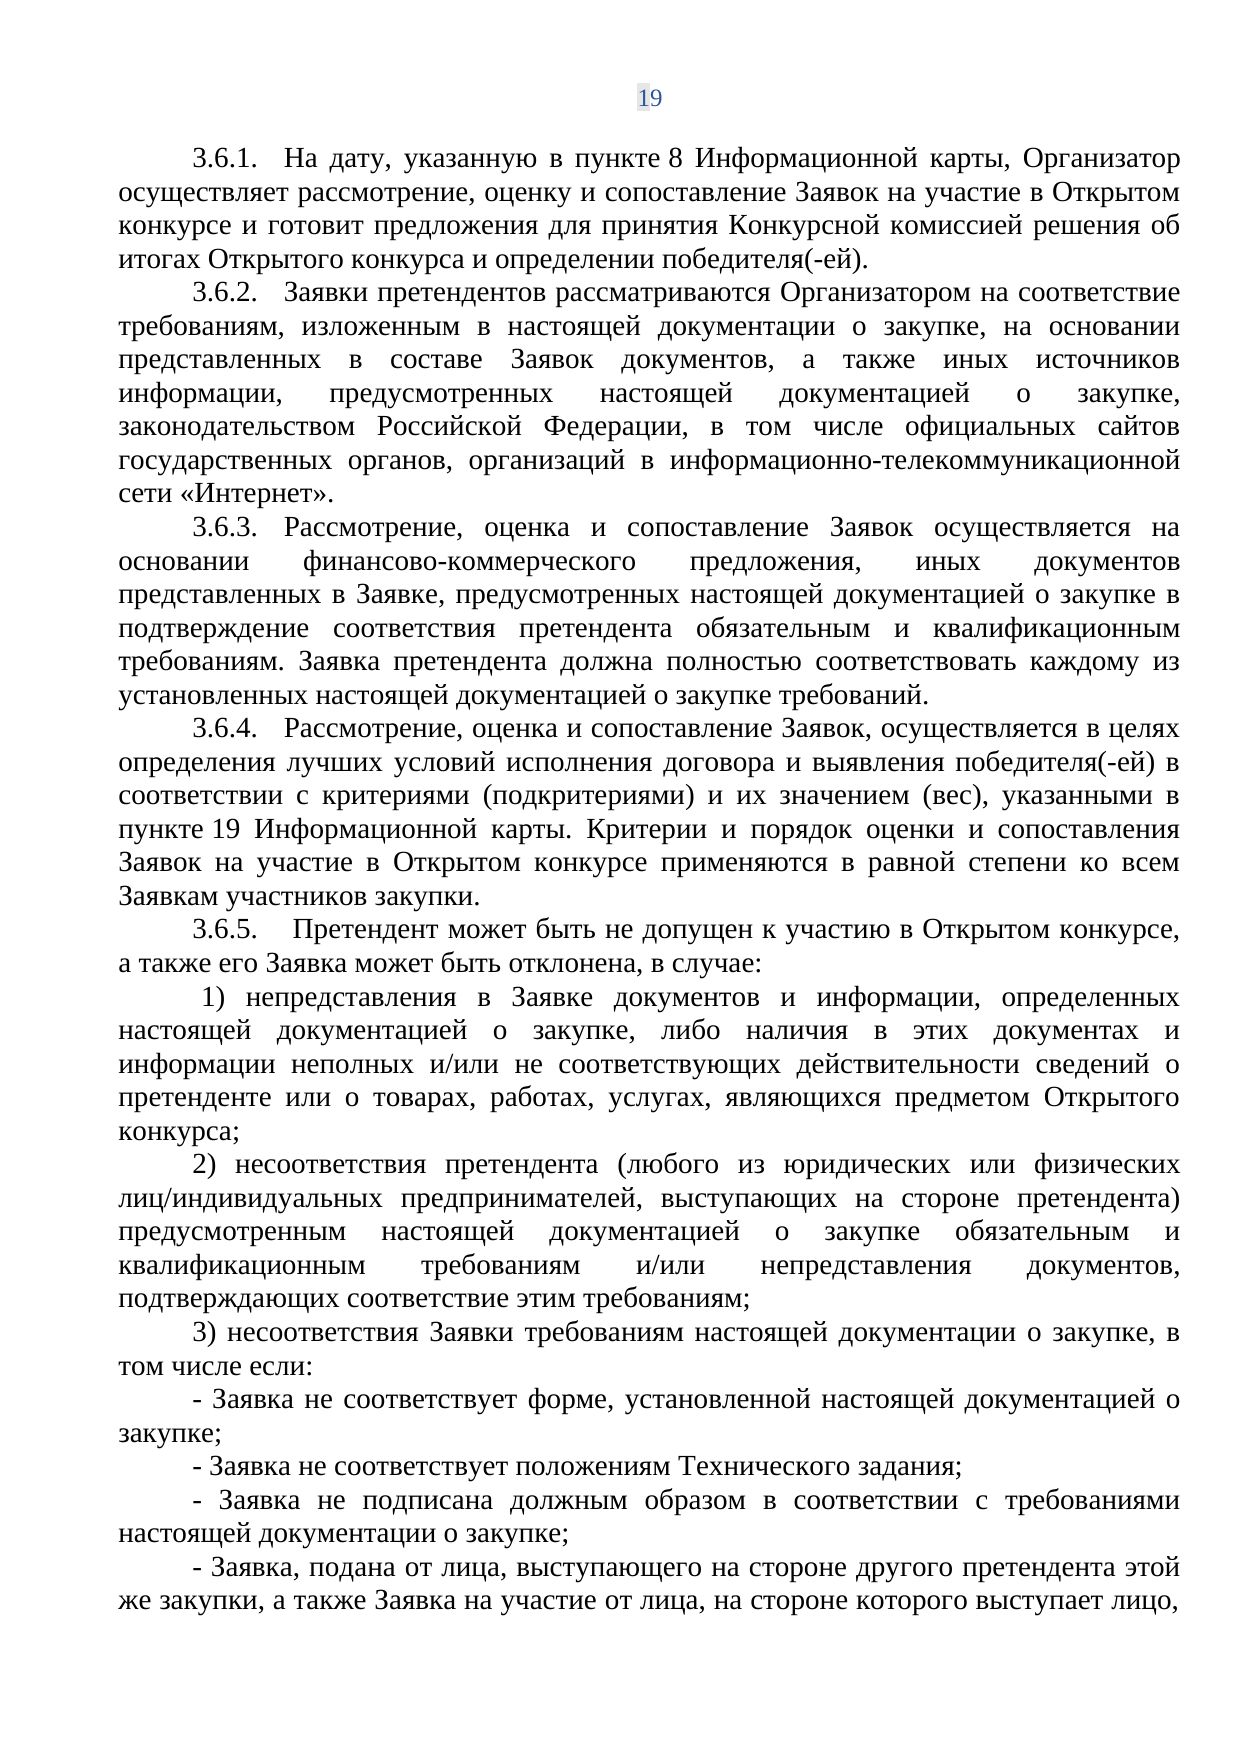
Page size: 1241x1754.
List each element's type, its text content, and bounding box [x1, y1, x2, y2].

text 1) непредставления в Заявке документов и информации, определенных настоящей документацией о закупке, либо наличия в этих документах и информации неполных и/или не соответствующих действительности сведений о претенденте или о товарах, работах, услугах, являющихся предметом Открытого конкурса; [118, 979, 1181, 1146]
list Заявки претендентов рассматриваются Организатором на соответствие требованиям, изложенным в настоящей документации о закупке, на основании представленных в составе Заявок документов, а также иных источников информации, предусмотренных настоящей документацией о закупке, законодательством Российской Федерации, в том числе официальных сайтов государственных органов, организаций в информационно-телекоммуникационной сети «Интернет». [118, 274, 1181, 509]
text - Заявка не соответствует положениям Технического задания; [118, 1448, 1181, 1482]
text 3) несоответствия Заявки требованиям настоящей документации о закупке, в том числе если: [118, 1314, 1181, 1381]
list Претендент может быть не допущен к участию в Открытом конкурсе, а также его Заявка может быть отклонена, в случае: [118, 912, 1181, 979]
text - Заявка не подписана должным образом в соответствии с требованиями настоящей документации о закупке; [118, 1482, 1181, 1549]
text - Заявка не соответствует форме, установленной настоящей документацией о закупке; [118, 1381, 1181, 1448]
text 2) несоответствия претендента (любого из юридических или физических лиц/индивидуальных предпринимателей, выступающих на стороне претендента) предусмотренным настоящей документацией о закупке обязательным и квалификационным требованиям и/или непредставления документов, подтверждающих соответствие этим требованиям; [118, 1146, 1181, 1314]
list Рассмотрение, оценка и сопоставление Заявок осуществляется на основании финансово-коммерческого предложения, иных документов представленных в Заявке, предусмотренных настоящей документацией о закупке в подтверждение соответствия претендента обязательным и квалификационным требованиям. Заявка претендента должна полностью соответствовать каждому из установленных настоящей документацией о закупке требований. [118, 509, 1181, 710]
list Рассмотрение, оценка и сопоставление Заявок, осуществляется в целях определения лучших условий исполнения договора и выявления победителя(-ей) в соответствии с критериями (подкритериями) и их значением (вес), указанными в пункте 19 Информационной карты. Критерии и порядок оценки и сопоставления Заявок на участие в Открытом конкурсе применяются в равной степени ко всем Заявкам участников закупки. [118, 710, 1181, 912]
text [118, 1549, 1181, 1616]
list На дату, указанную в пункте 8 Информационной карты, Организатор осуществляет рассмотрение, оценку и сопоставление Заявок на участие в Открытом конкурсе и готовит предложения для принятия Конкурсной комиссией решения об итогах Открытого конкурса и определении победителя(-ей). [118, 140, 1181, 274]
